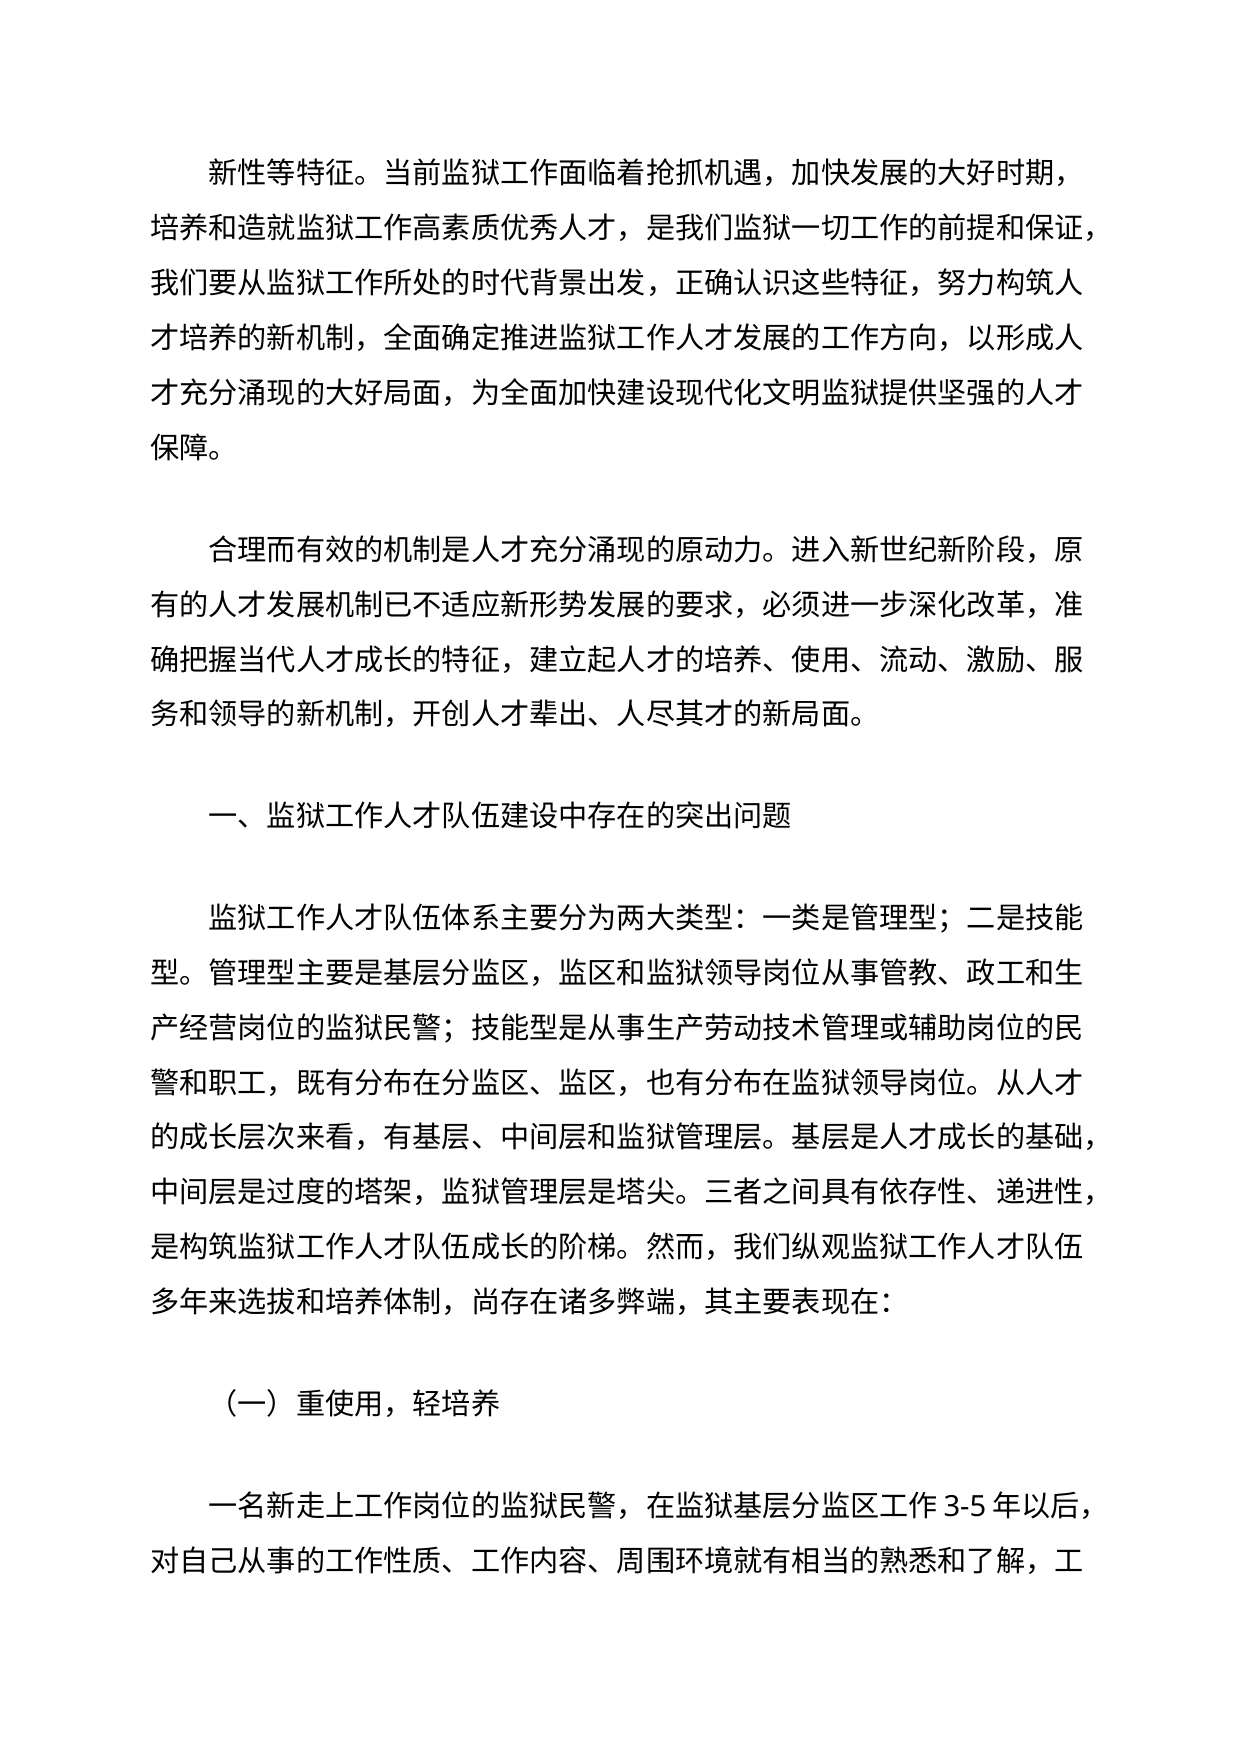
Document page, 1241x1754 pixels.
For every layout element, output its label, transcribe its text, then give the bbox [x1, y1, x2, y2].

text 合理而有效的机制是人才充分涌现的原动力。进入新世纪新阶段，原有的人才发展机制已不适应新形势发展的要求，必须进一步深化改革，准确把握当代人才成长的特征，建立起人才的培养、使用、流动、激励、服务和领导的新机制，开创人才辈出、人尽其才的新局面。 [150, 526, 1090, 733]
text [150, 1482, 1090, 1579]
text 新性等特征。当前监狱工作面临着抢抓机遇，加快发展的大好时期，培养和造就监狱工作高素质优秀人才，是我们监狱一切工作的前提和保证，我们要从监狱工作所处的时代背景出发，正确认识这些特征，努力构筑人才培养的新机制，全面确定推进监狱工作人才发展的工作方向，以形成人才充分涌现的大好局面，为全面加快建设现代化文明监狱提供坚强的人才保障。 [150, 150, 1090, 467]
text 监狱工作人才队伍体系主要分为两大类型：一类是管理型；二是技能型。管理型主要是基层分监区，监区和监狱领导岗位从事管教、政工和生产经营岗位的监狱民警；技能型是从事生产劳动技术管理或辅助岗位的民警和职工，既有分布在分监区、监区，也有分布在监狱领导岗位。从人才的成长层次来看，有基层、中间层和监狱管理层。基层是人才成长的基础，中间层是过度的塔架，监狱管理层是塔尖。三者之间具有依存性、递进性，是构筑监狱工作人才队伍成长的阶梯。然而，我们纵观监狱工作人才队伍多年来选拔和培养体制，尚存在诸多弊端，其主要表现在： [150, 894, 1090, 1321]
text （一）重使用，轻培养 [150, 1381, 1090, 1423]
text 一、监狱工作人才队伍建设中存在的突出问题 [150, 793, 1090, 835]
